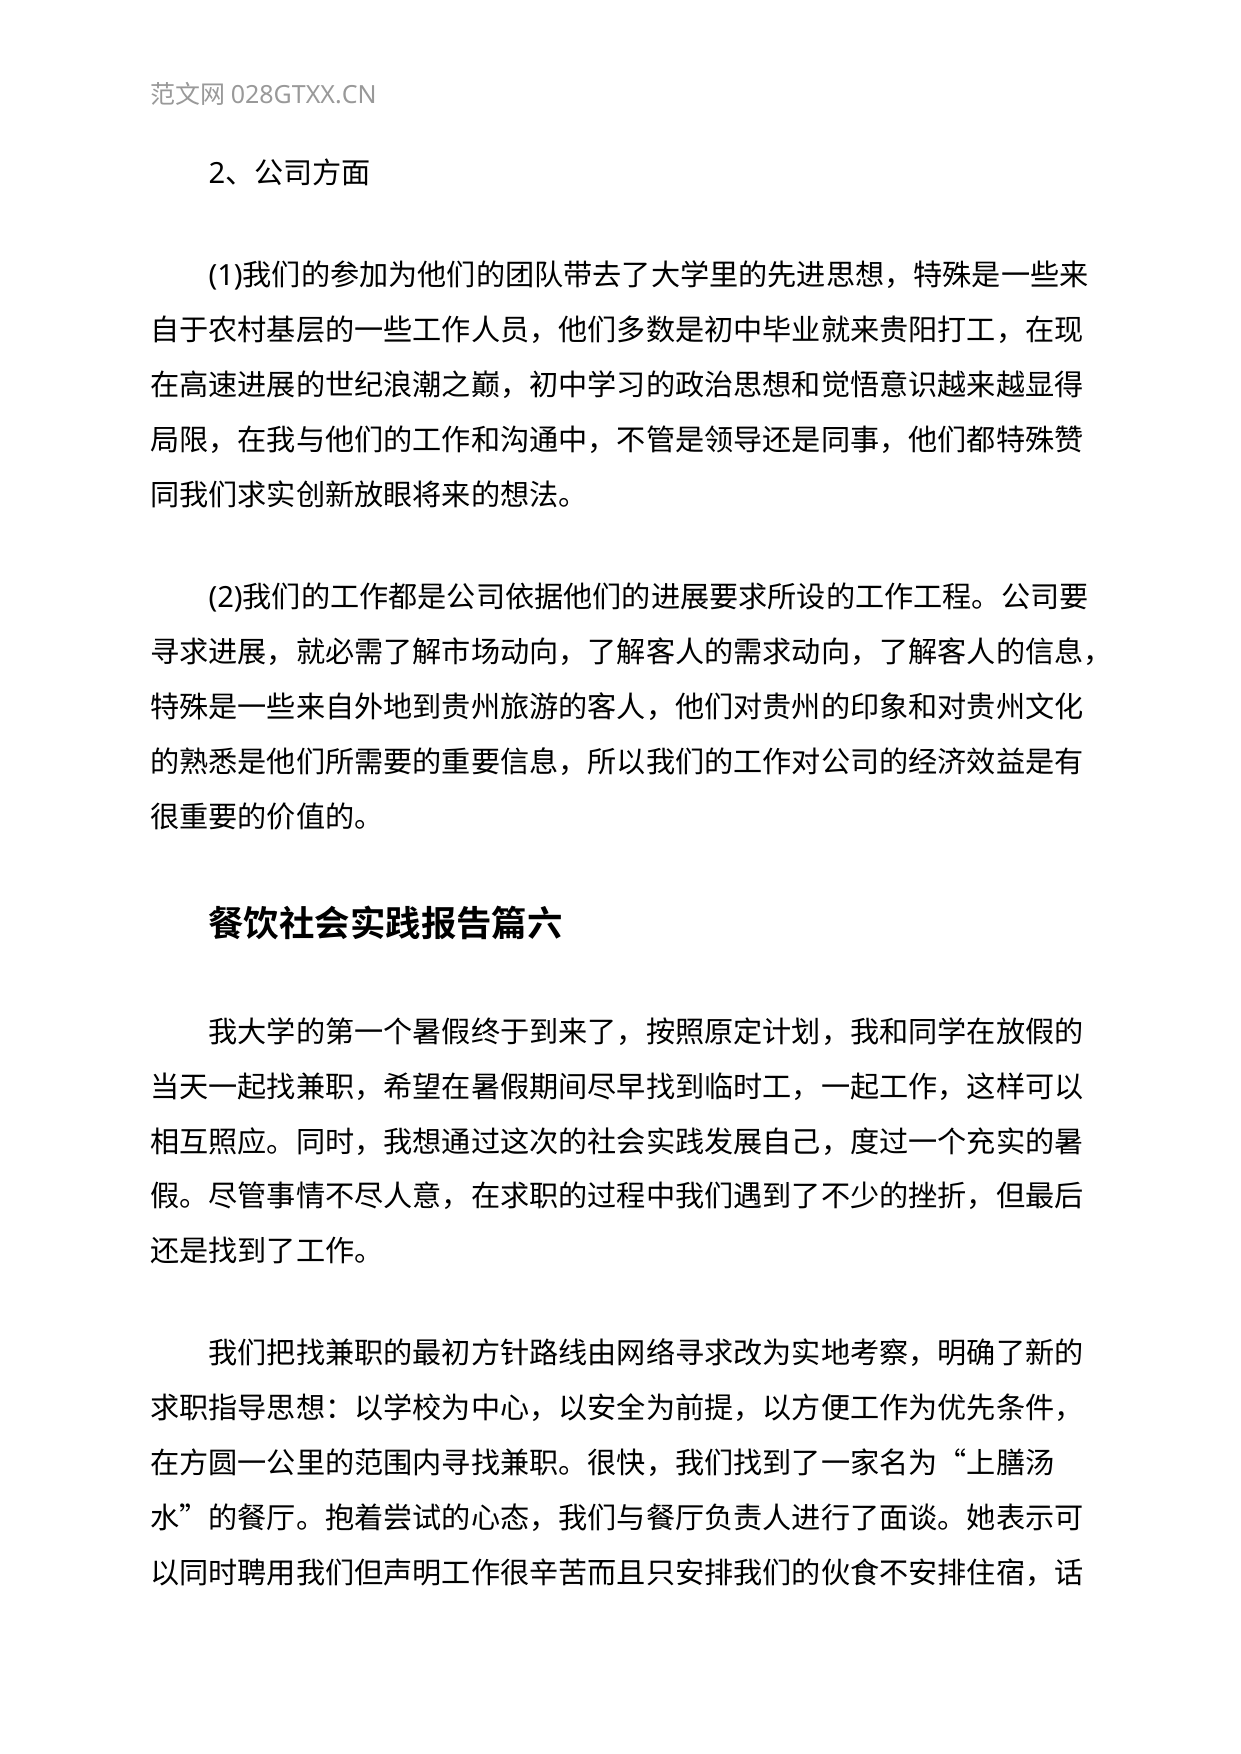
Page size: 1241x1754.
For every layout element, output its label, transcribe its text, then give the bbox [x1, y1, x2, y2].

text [150, 1330, 1090, 1592]
text 我大学的第一个暑假终于到来了，按照原定计划，我和同学在放假的当天一起找兼职，希望在暑假期间尽早找到临时工，一起工作，这样可以相互照应。同时，我想通过这次的社会实践发展自己，度过一个充实的暑假。尽管事情不尽人意，在求职的过程中我们遇到了不少的挫折，但最后还是找到了工作。 [150, 1008, 1090, 1270]
text (2)我们的工作都是公司依据他们的进展要求所设的工作工程。公司要寻求进展，就必需了解市场动向，了解客人的需求动向，了解客人的信息，特殊是一些来自外地到贵州旅游的客人，他们对贵州的印象和对贵州文化的熟悉是他们所需要的重要信息，所以我们的工作对公司的经济效益是有很重要的价值的。 [150, 573, 1090, 835]
text 2、公司方面 [150, 150, 1090, 192]
text (1)我们的参加为他们的团队带去了大学里的先进思想，特殊是一些来自于农村基层的一些工作人员，他们多数是初中毕业就来贵阳打工，在现在高速进展的世纪浪潮之巅，初中学习的政治思想和觉悟意识越来越显得局限，在我与他们的工作和沟通中，不管是领导还是同事，他们都特殊赞同我们求实创新放眼将来的想法。 [150, 252, 1090, 514]
text 餐饮社会实践报告篇六 [150, 895, 1090, 946]
